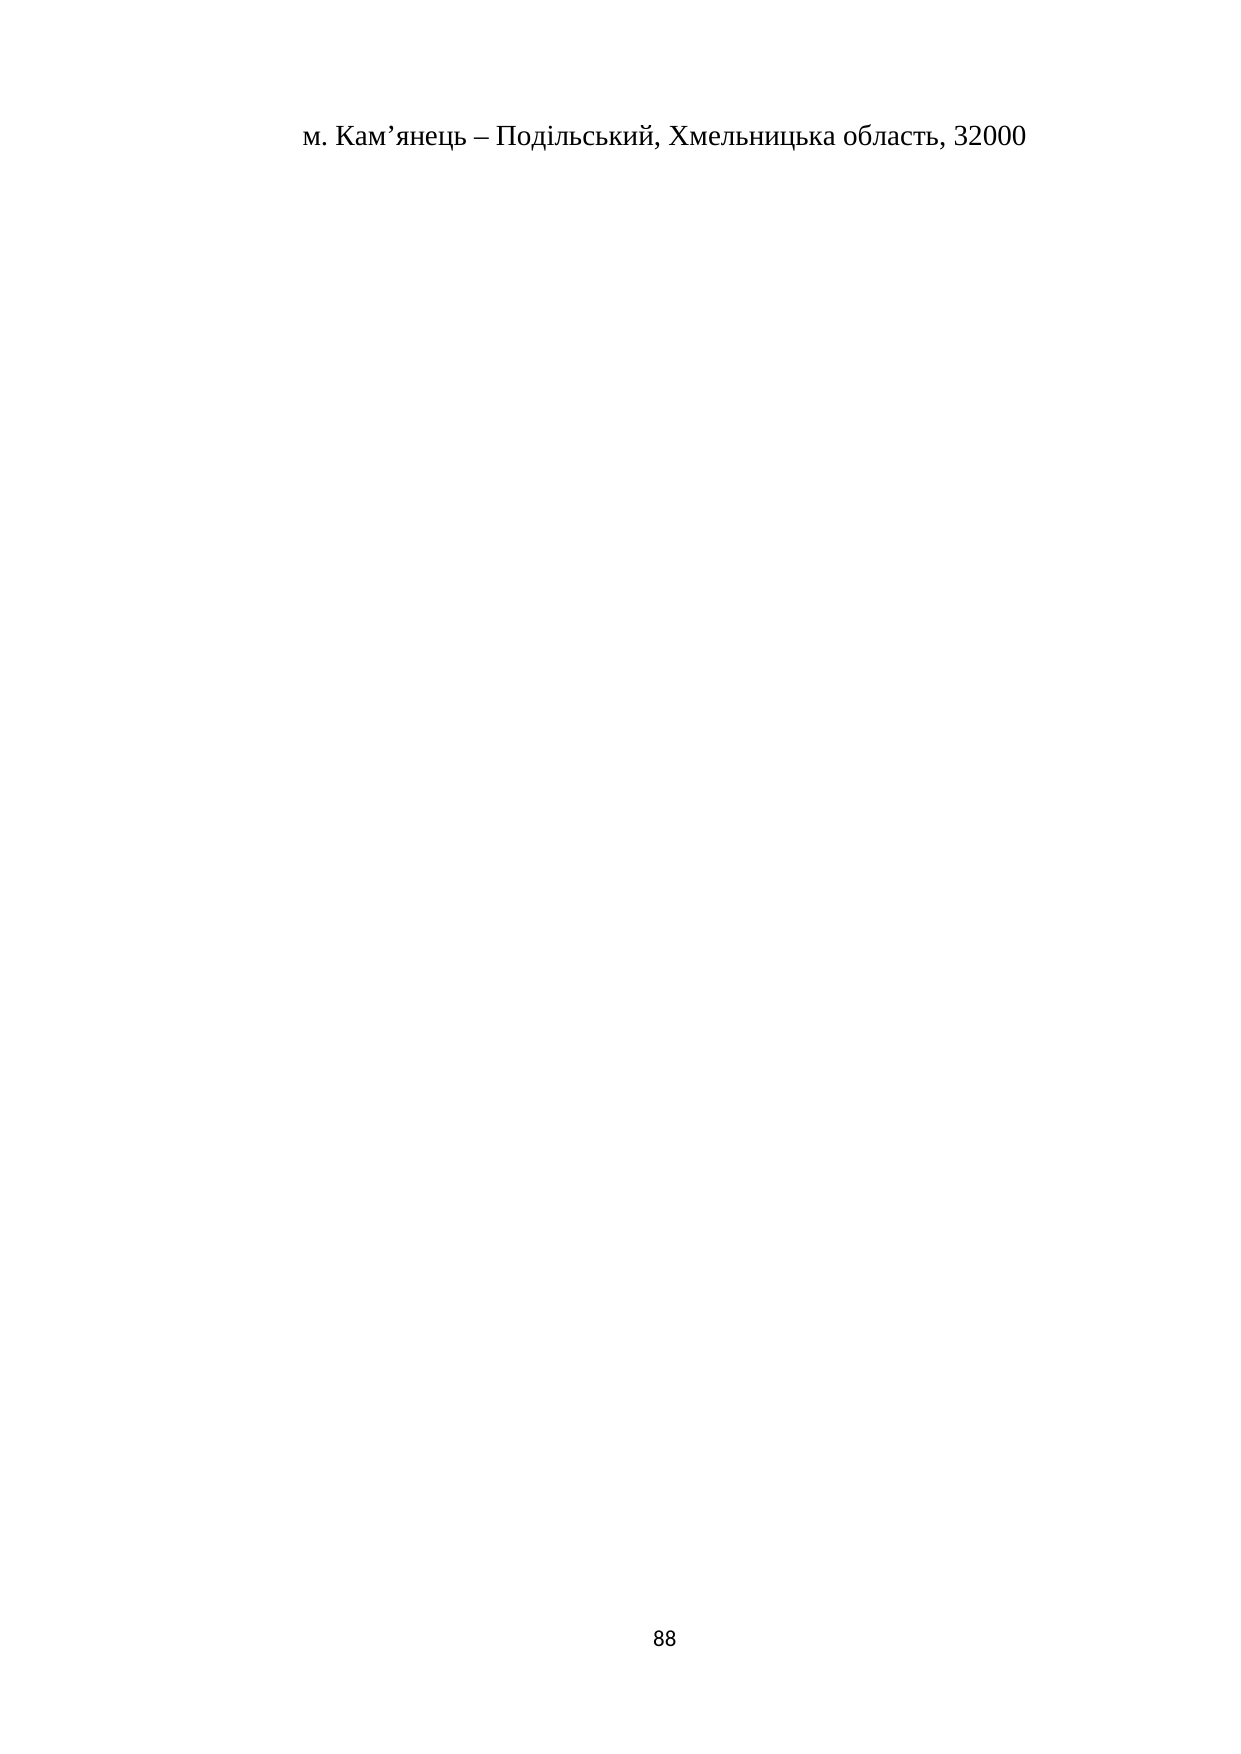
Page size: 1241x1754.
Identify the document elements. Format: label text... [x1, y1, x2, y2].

text м. Кам’янець – Подільський, Хмельницька область, 32000 [177, 118, 1152, 152]
